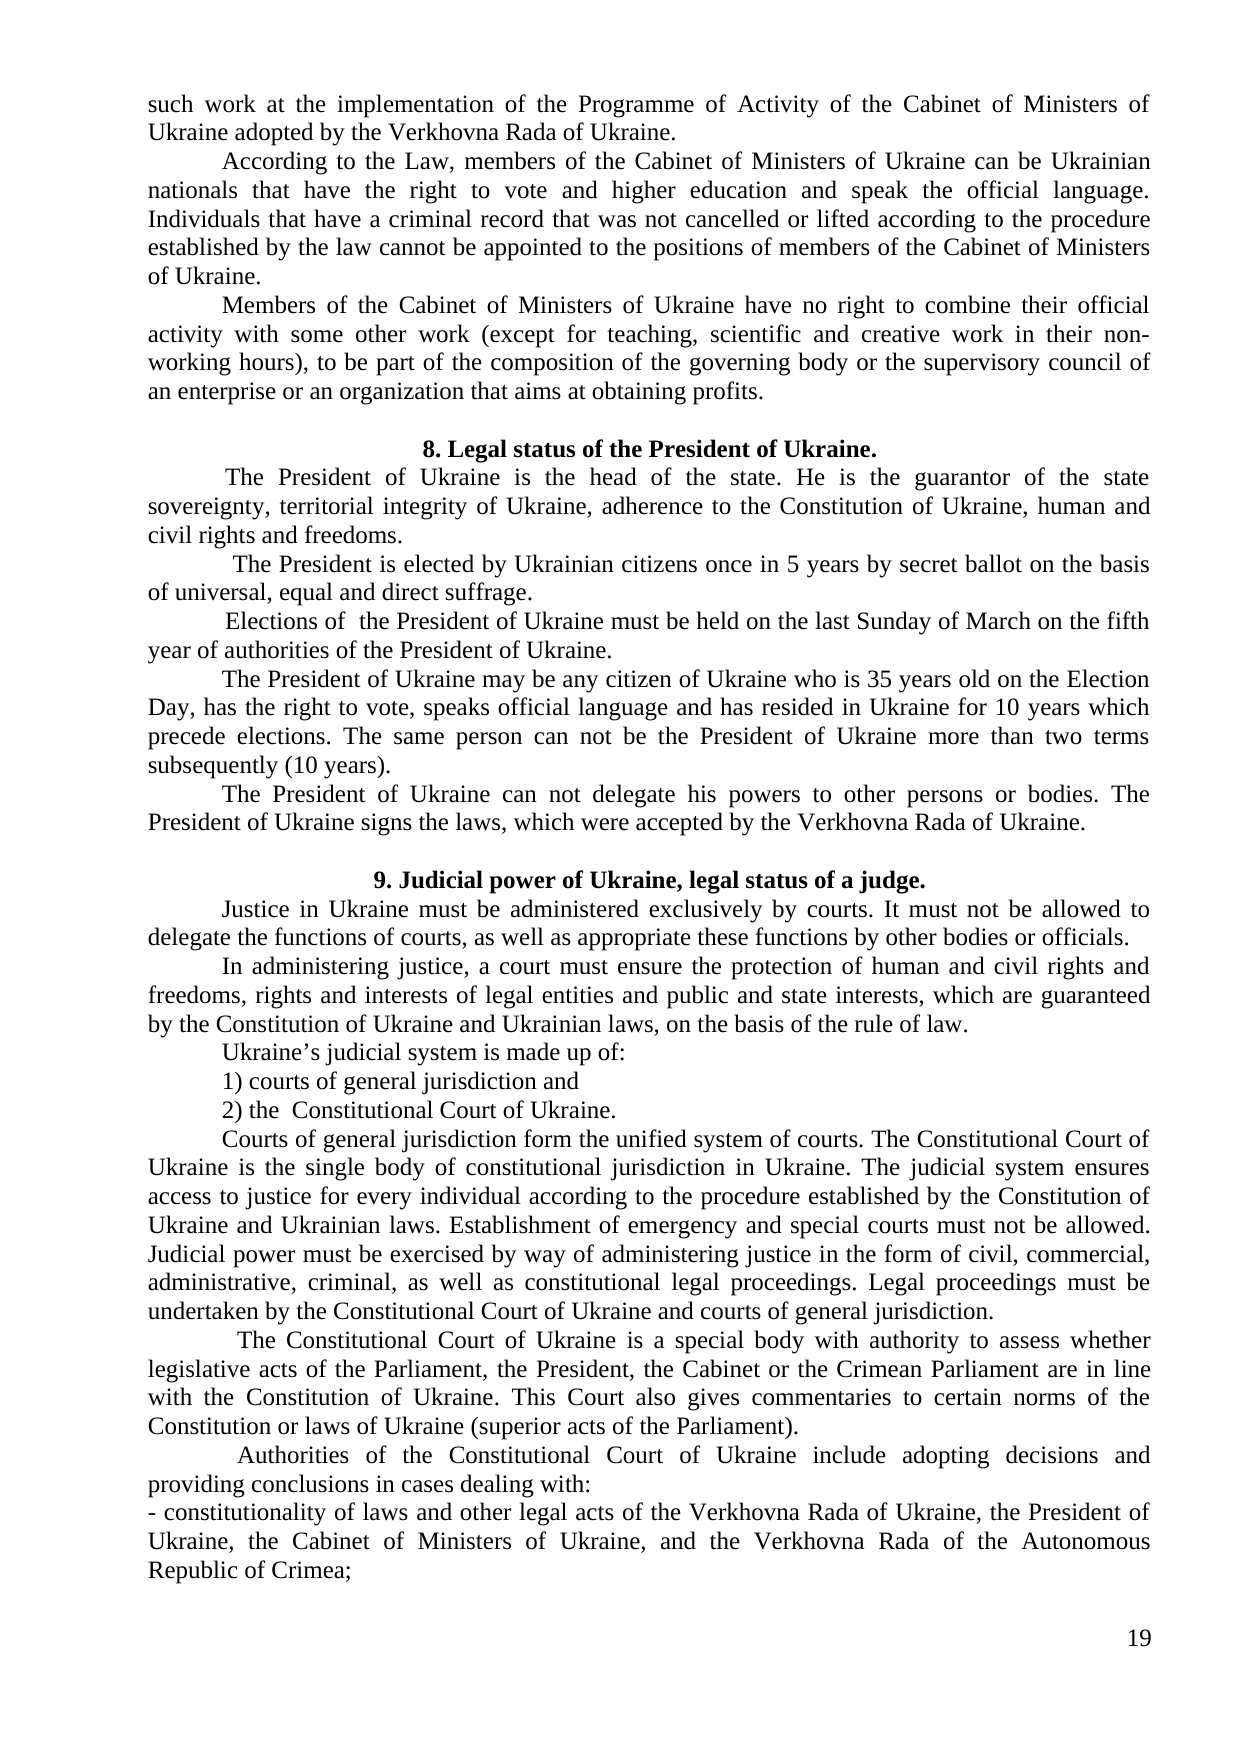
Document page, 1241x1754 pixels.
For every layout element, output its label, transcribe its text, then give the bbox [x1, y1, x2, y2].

text Authorities of the Constitutional Court of Ukraine include adopting decisions and providing conclusions in cases dealing with: [148, 1440, 1152, 1497]
text 1) courts of general jurisdiction and [148, 1066, 1152, 1095]
text The President of Ukraine may be any citizen of Ukraine who is 35 years old on the Election Day, has the right to vote, speaks official language and has resided in Ukraine for 10 years which precede elections. The same person can not be the President of Ukraine more than two terms subsequently (10 years). [148, 664, 1152, 779]
text The President of Ukraine can not delegate his powers to other persons or bodies. The President of Ukraine signs the laws, which were accepted by the Verkhovna Rada of Ukraine. [148, 779, 1152, 836]
text Members of the Cabinet of Ministers of Ukraine have no right to combine their official activity with some other work (except for teaching, scientific and creative work in their non-working hours), to be part of the composition of the governing body or the supervisory council of an enterprise or an organization that aims at obtaining profits. [148, 290, 1152, 405]
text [148, 89, 1152, 146]
text The Constitutional Court of Ukraine is a special body with authority to assess whether legislative acts of the Parliament, the President, the Cabinet or the Crimean Parliament are in line with the Constitution of Ukraine. This Court also gives commentaries to certain norms of the Constitution or laws of Ukraine (superior acts of the Parliament). [148, 1325, 1152, 1440]
text The President of Ukraine is the head of the state. He is the guarantor of the state sovereignty, territorial integrity of Ukraine, adherence to the Constitution of Ukraine, human and civil rights and freedoms. [148, 462, 1152, 549]
text 9. Judicial power of Ukraine, legal status of a judge. [148, 865, 1152, 894]
text Ukraine’s judicial system is made up of: [148, 1037, 1152, 1066]
text In administering justice, a court must ensure the protection of human and civil rights and freedoms, rights and interests of legal entities and public and state interests, which are guaranteed by the Constitution of Ukraine and Ukrainian laws, on the basis of the rule of law. [148, 951, 1152, 1037]
text Justice in Ukraine must be administered exclusively by courts. It must not be allowed to delegate the functions of courts, as well as appropriate these functions by other bodies or officials. [148, 894, 1152, 951]
text Courts of general jurisdiction form the unified system of courts. The Constitutional Court of Ukraine is the single body of constitutional jurisdiction in Ukraine. The judicial system ensures access to justice for every individual according to the procedure established by the Constitution of Ukraine and Ukrainian laws. Establishment of emergency and special courts must not be allowed. Judicial power must be exercised by way of administering justice in the form of civil, commercial, administrative, criminal, as well as constitutional legal proceedings. Legal proceedings must be undertaken by the Constitutional Court of Ukraine and courts of general jurisdiction. [148, 1124, 1152, 1325]
text 8. Legal status of the President of Ukraine. [148, 434, 1152, 462]
text The President is elected by Ukrainian citizens once in 5 years by secret ballot on the basis of universal, equal and direct suffrage. [148, 549, 1152, 606]
text Elections of the President of Ukraine must be held on the last Sunday of March on the fifth year of authorities of the President of Ukraine. [148, 606, 1152, 664]
text 2) the Constitutional Court of Ukraine. [148, 1095, 1152, 1124]
text - constitutionality of laws and other legal acts of the Verkhovna Rada of Ukraine, the President of Ukraine, the Cabinet of Ministers of Ukraine, and the Verkhovna Rada of the Autonomous Republic of Crimea; [148, 1497, 1152, 1584]
text According to the Law, members of the Cabinet of Ministers of Ukraine can be Ukrainian nationals that have the right to vote and higher education and speak the official language. Individuals that have a criminal record that was not cancelled or lifted according to the procedure established by the law cannot be appointed to the positions of members of the Cabinet of Ministers of Ukraine. [148, 146, 1152, 290]
